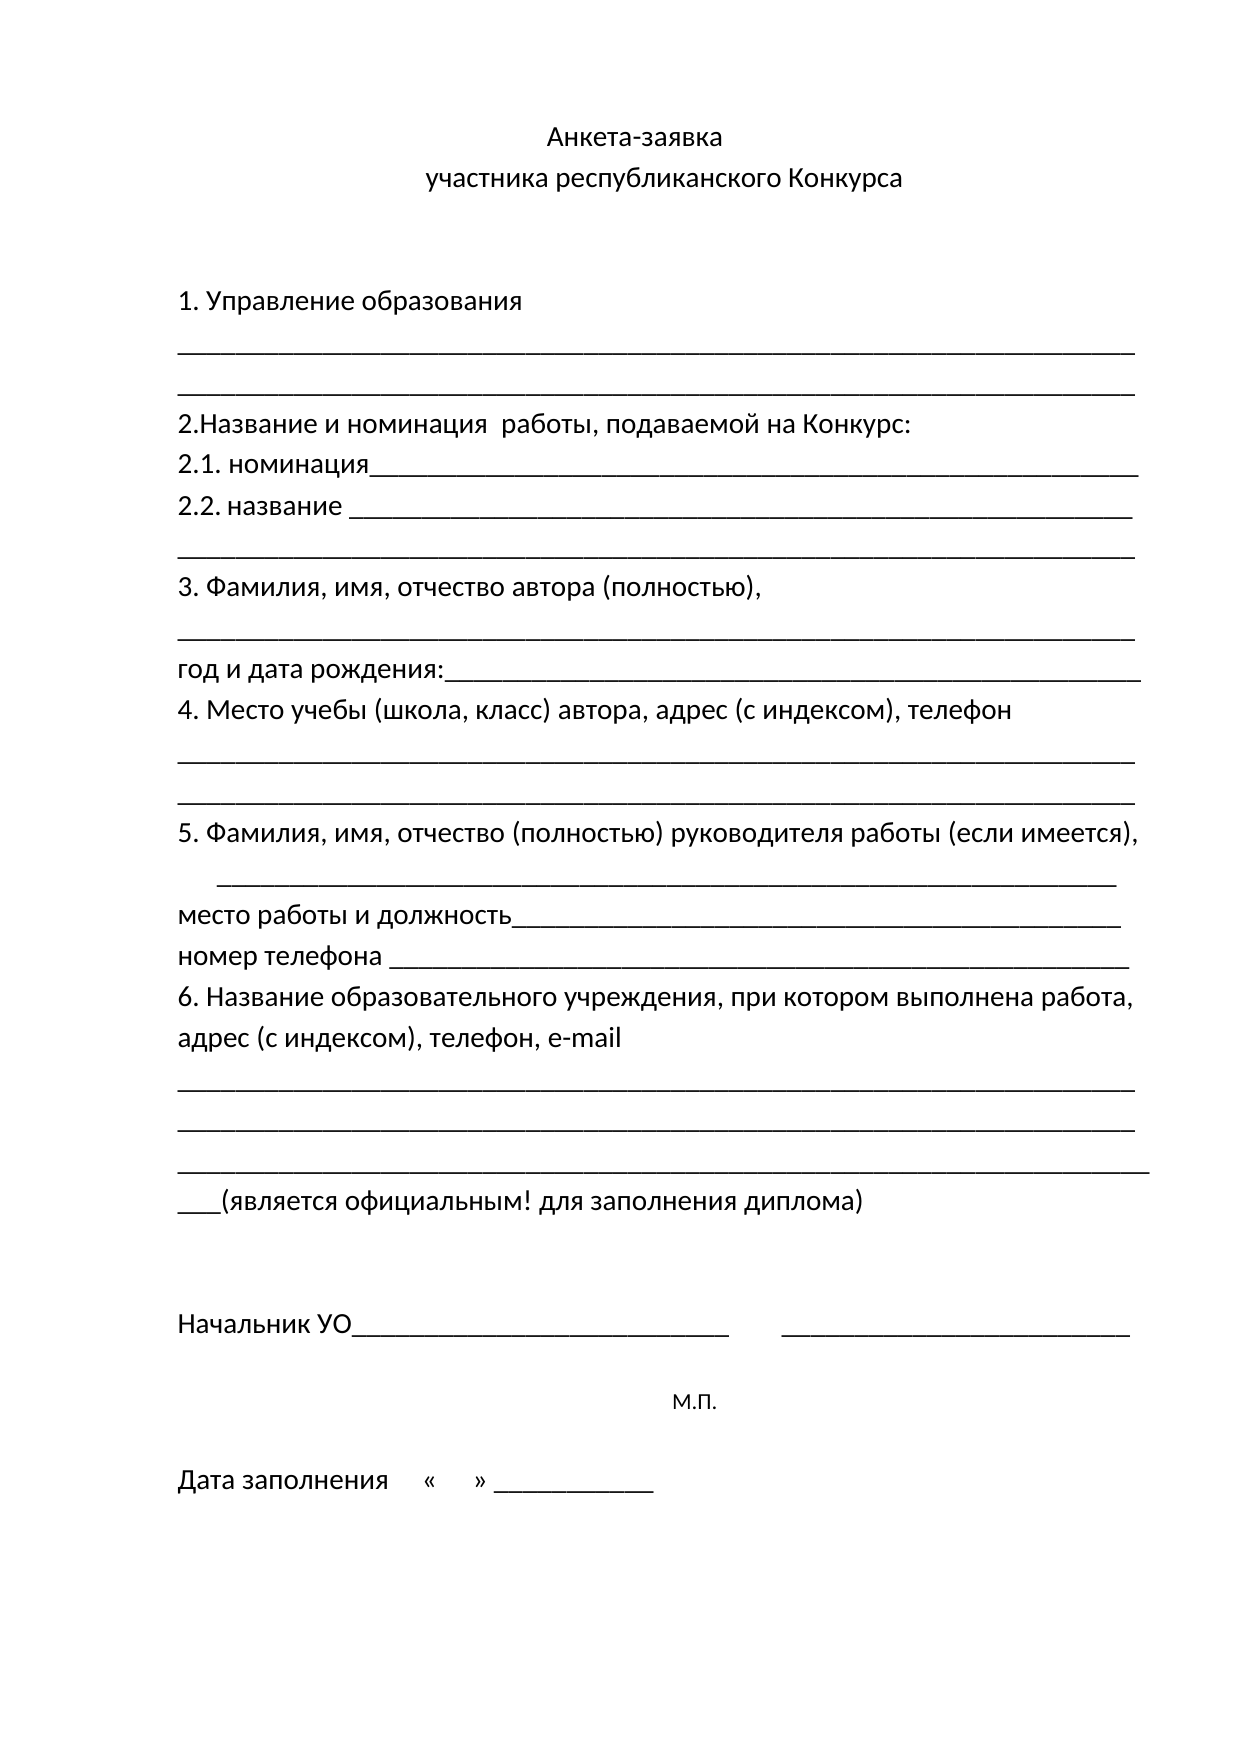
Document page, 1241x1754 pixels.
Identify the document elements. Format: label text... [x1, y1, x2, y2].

text __________________________________________________________________ [177, 1060, 1152, 1095]
text 1. Управление образования __________________________________________________________________ [177, 282, 1152, 358]
text ______________________________________________________________________(является официальным! для заполнения диплома) [177, 1142, 1152, 1218]
text 6. Название образовательного учреждения, при котором выполнена работа, [177, 978, 1152, 1013]
text __________________________________________________________________ [177, 527, 1152, 563]
text 2.2. название ______________________________________________________ [177, 487, 1152, 522]
text __________________________________________________________________ [177, 609, 1152, 645]
text __________________________________________________________________ [177, 732, 1152, 768]
text ______________________________________________________________ [177, 855, 1152, 891]
text 5. Фамилия, имя, отчество (полностью) руководителя работы (если имеется), [177, 814, 1152, 850]
text Начальник УО__________________________ ________________________ [177, 1305, 1152, 1341]
text __________________________________________________________________ [177, 1101, 1152, 1136]
text __________________________________________________________________ [177, 364, 1152, 399]
text 2.1. номинация_____________________________________________________ [177, 446, 1152, 481]
text Дата заполнения « » ___________ [177, 1461, 1152, 1497]
text __________________________________________________________________ [177, 773, 1152, 809]
text 4. Место учебы (школа, класс) автора, адрес (с индексом), телефон [177, 691, 1152, 727]
text год и дата рождения:________________________________________________ [177, 650, 1152, 686]
text участника республиканского Конкурса [177, 159, 1152, 195]
text 2.Название и номинация работы, подаваемой на Конкурс: [177, 405, 1152, 440]
text М.П. [177, 1387, 1152, 1415]
text 3. Фамилия, имя, отчество автора (полностью), [177, 568, 1152, 604]
text адрес (с индексом), телефон, e-mail [177, 1019, 1152, 1054]
text Анкета-заявка [177, 118, 1152, 154]
text место работы и должность__________________________________________ номер телефона ___________________________________________________ [177, 896, 1152, 972]
